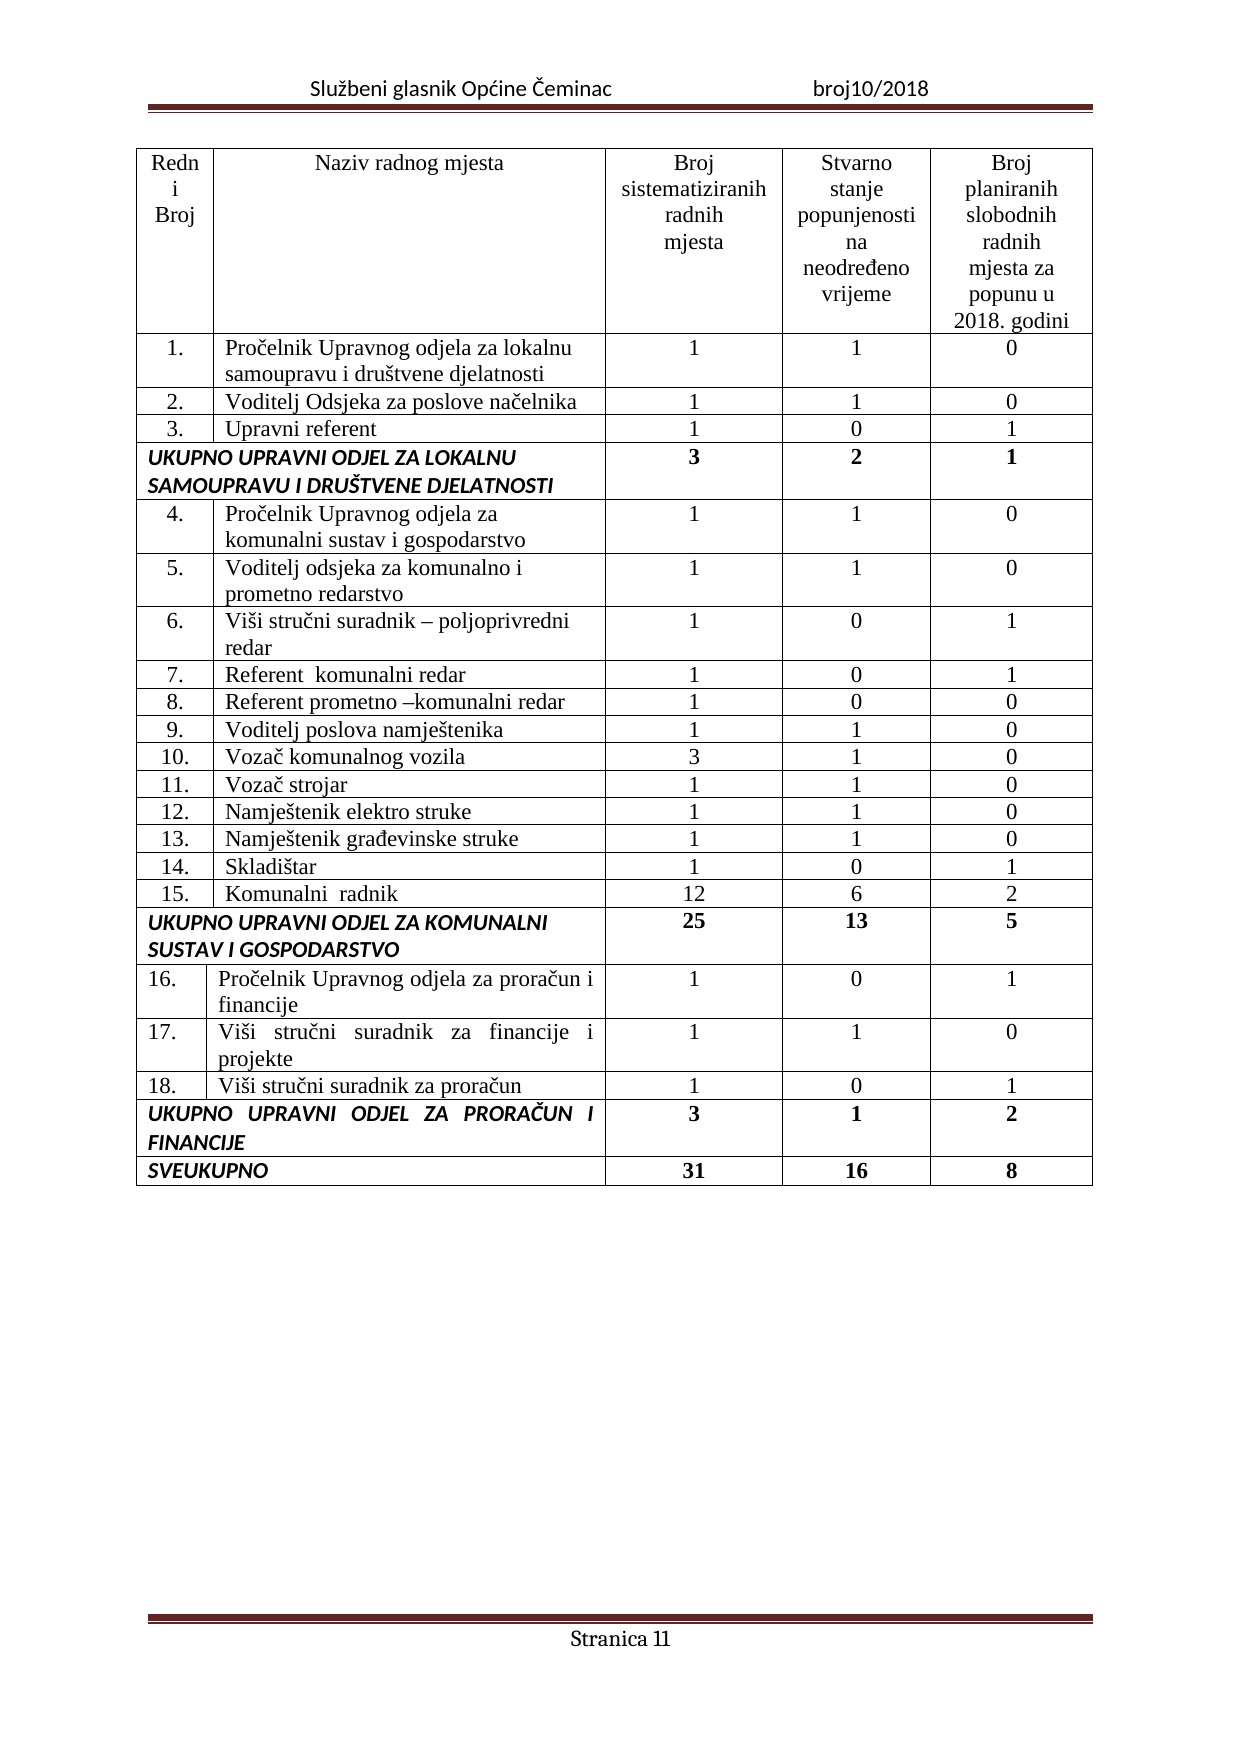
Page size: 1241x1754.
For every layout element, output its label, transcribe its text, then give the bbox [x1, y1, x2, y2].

table_cell 0 [931, 1019, 1092, 1071]
table_cell Namještenik elektro struke [214, 798, 605, 824]
table_cell 1 [606, 689, 782, 715]
table_cell 16. [137, 965, 206, 1017]
table_cell 3. [137, 415, 213, 442]
table_cell UKUPNO UPRAVNI ODJEL ZA LOKALNU SAMOUPRAVU I DRUŠTVENE DJELATNOSTI [137, 443, 605, 499]
table_cell 1 [931, 415, 1092, 442]
table_cell 1 [606, 1072, 782, 1098]
table_cell 0 [783, 607, 930, 660]
table_cell 1. [137, 334, 213, 387]
table_cell 0 [931, 798, 1092, 824]
table_cell Komunalni radnik [214, 880, 605, 907]
table_cell 6. [137, 607, 213, 660]
table_cell 10. [137, 743, 213, 769]
table_cell 3 [606, 743, 782, 769]
table_cell 11. [137, 771, 213, 797]
table_cell 0 [931, 743, 1092, 769]
table_cell 6 [783, 880, 930, 907]
table_cell 0 [931, 689, 1092, 715]
table_cell 0 [931, 771, 1092, 797]
table_cell 14. [137, 853, 213, 879]
table_cell 3 [606, 443, 782, 499]
table_cell Viši stručni suradnik za proračun [207, 1072, 605, 1098]
table_cell 2. [137, 388, 213, 414]
table_cell SVEUKUPNO [137, 1157, 605, 1185]
table_cell 0 [783, 965, 930, 1017]
table_cell 1 [931, 853, 1092, 879]
table_cell Skladištar [214, 853, 605, 879]
table_cell 1 [606, 771, 782, 797]
table_cell 0 [931, 334, 1092, 387]
table_cell 1 [931, 661, 1092, 687]
table_cell 31 [606, 1157, 782, 1185]
table_cell 9. [137, 716, 213, 742]
table_cell 2 [931, 880, 1092, 907]
table_cell Pročelnik Upravnog odjela za proračun i financije [207, 965, 605, 1017]
table_cell 7. [137, 661, 213, 687]
table_cell 1 [783, 334, 930, 387]
table_cell Vozač komunalnog vozila [214, 743, 605, 769]
table_cell 1 [606, 415, 782, 442]
table_cell 0 [783, 853, 930, 879]
table_cell 1 [931, 965, 1092, 1017]
table_cell 1 [783, 716, 930, 742]
table_cell 12 [606, 880, 782, 907]
table_cell 1 [931, 607, 1092, 660]
table_cell 0 [931, 388, 1092, 414]
table_cell 2 [783, 443, 930, 499]
table_cell 1 [606, 661, 782, 687]
table_cell 1 [783, 798, 930, 824]
table_cell 1 [606, 388, 782, 414]
table_cell 1 [783, 771, 930, 797]
table_cell 12. [137, 798, 213, 824]
table_cell 1 [783, 825, 930, 852]
table_cell Voditelj Odsjeka za poslove načelnika [214, 388, 605, 414]
table_cell 1 [606, 825, 782, 852]
table_header Redni Broj [137, 149, 213, 333]
table_cell 1 [606, 500, 782, 552]
table_cell 1 [606, 554, 782, 606]
table_cell 1 [606, 607, 782, 660]
table_cell Namještenik građevinske struke [214, 825, 605, 852]
table_cell 0 [931, 500, 1092, 552]
table_cell Vozač strojar [214, 771, 605, 797]
table_cell 1 [783, 388, 930, 414]
table_cell 5. [137, 554, 213, 606]
table_cell Voditelj poslova namještenika [214, 716, 605, 742]
table_cell Pročelnik Upravnog odjela za komunalni sustav i gospodarstvo [214, 500, 605, 552]
table_cell 0 [783, 689, 930, 715]
table_cell 8 [931, 1157, 1092, 1185]
table_cell 13 [783, 908, 930, 964]
table_cell Referent komunalni redar [214, 661, 605, 687]
table_cell UKUPNO UPRAVNI ODJEL ZA KOMUNALNI SUSTAV I GOSPODARSTVO [137, 908, 605, 964]
table_cell Viši stručni suradnik za financije i projekte [207, 1019, 605, 1071]
table_cell 1 [931, 1072, 1092, 1098]
table_cell 2 [931, 1100, 1092, 1156]
table_cell 0 [783, 1072, 930, 1098]
table_cell 1 [783, 1019, 930, 1071]
table_cell 0 [931, 554, 1092, 606]
table_cell 1 [606, 334, 782, 387]
table_header Stvarno stanje popunjenosti na neodređeno vrijeme [783, 149, 930, 333]
table_cell 1 [783, 1100, 930, 1156]
table_cell Referent prometno –komunalni redar [214, 689, 605, 715]
table_header Broj sistematiziranih radnih mjesta [606, 149, 782, 333]
table_cell 4. [137, 500, 213, 552]
table_cell 0 [783, 415, 930, 442]
table_cell 5 [931, 908, 1092, 964]
table_cell 15. [137, 880, 213, 907]
table_cell 1 [606, 965, 782, 1017]
table_cell Viši stručni suradnik – poljoprivredni redar [214, 607, 605, 660]
table_cell 0 [931, 716, 1092, 742]
table_cell 1 [606, 798, 782, 824]
table_cell 18. [137, 1072, 206, 1098]
table_cell Upravni referent [214, 415, 605, 442]
table_cell 1 [606, 1019, 782, 1071]
table_header Naziv radnog mjesta [214, 149, 605, 333]
table_cell UKUPNO UPRAVNI ODJEL ZA PRORAČUN I FINANCIJE [137, 1100, 605, 1156]
table_cell 1 [606, 853, 782, 879]
table_cell 0 [931, 825, 1092, 852]
table_header Broj planiranih slobodnih radnih mjesta za popunu u 2018. godini [931, 149, 1092, 333]
table_cell 1 [783, 743, 930, 769]
table_cell 1 [931, 443, 1092, 499]
table_cell 8. [137, 689, 213, 715]
table_cell 16 [783, 1157, 930, 1185]
table_cell Pročelnik Upravnog odjela za lokalnu samoupravu i društvene djelatnosti [214, 334, 605, 387]
table_cell 1 [783, 554, 930, 606]
table_cell 0 [783, 661, 930, 687]
table_cell 1 [783, 500, 930, 552]
table_cell Voditelj odsjeka za komunalno i prometno redarstvo [214, 554, 605, 606]
table_cell 13. [137, 825, 213, 852]
table_cell 1 [606, 716, 782, 742]
table_cell 25 [606, 908, 782, 964]
table_cell 3 [606, 1100, 782, 1156]
table_cell 17. [137, 1019, 206, 1071]
